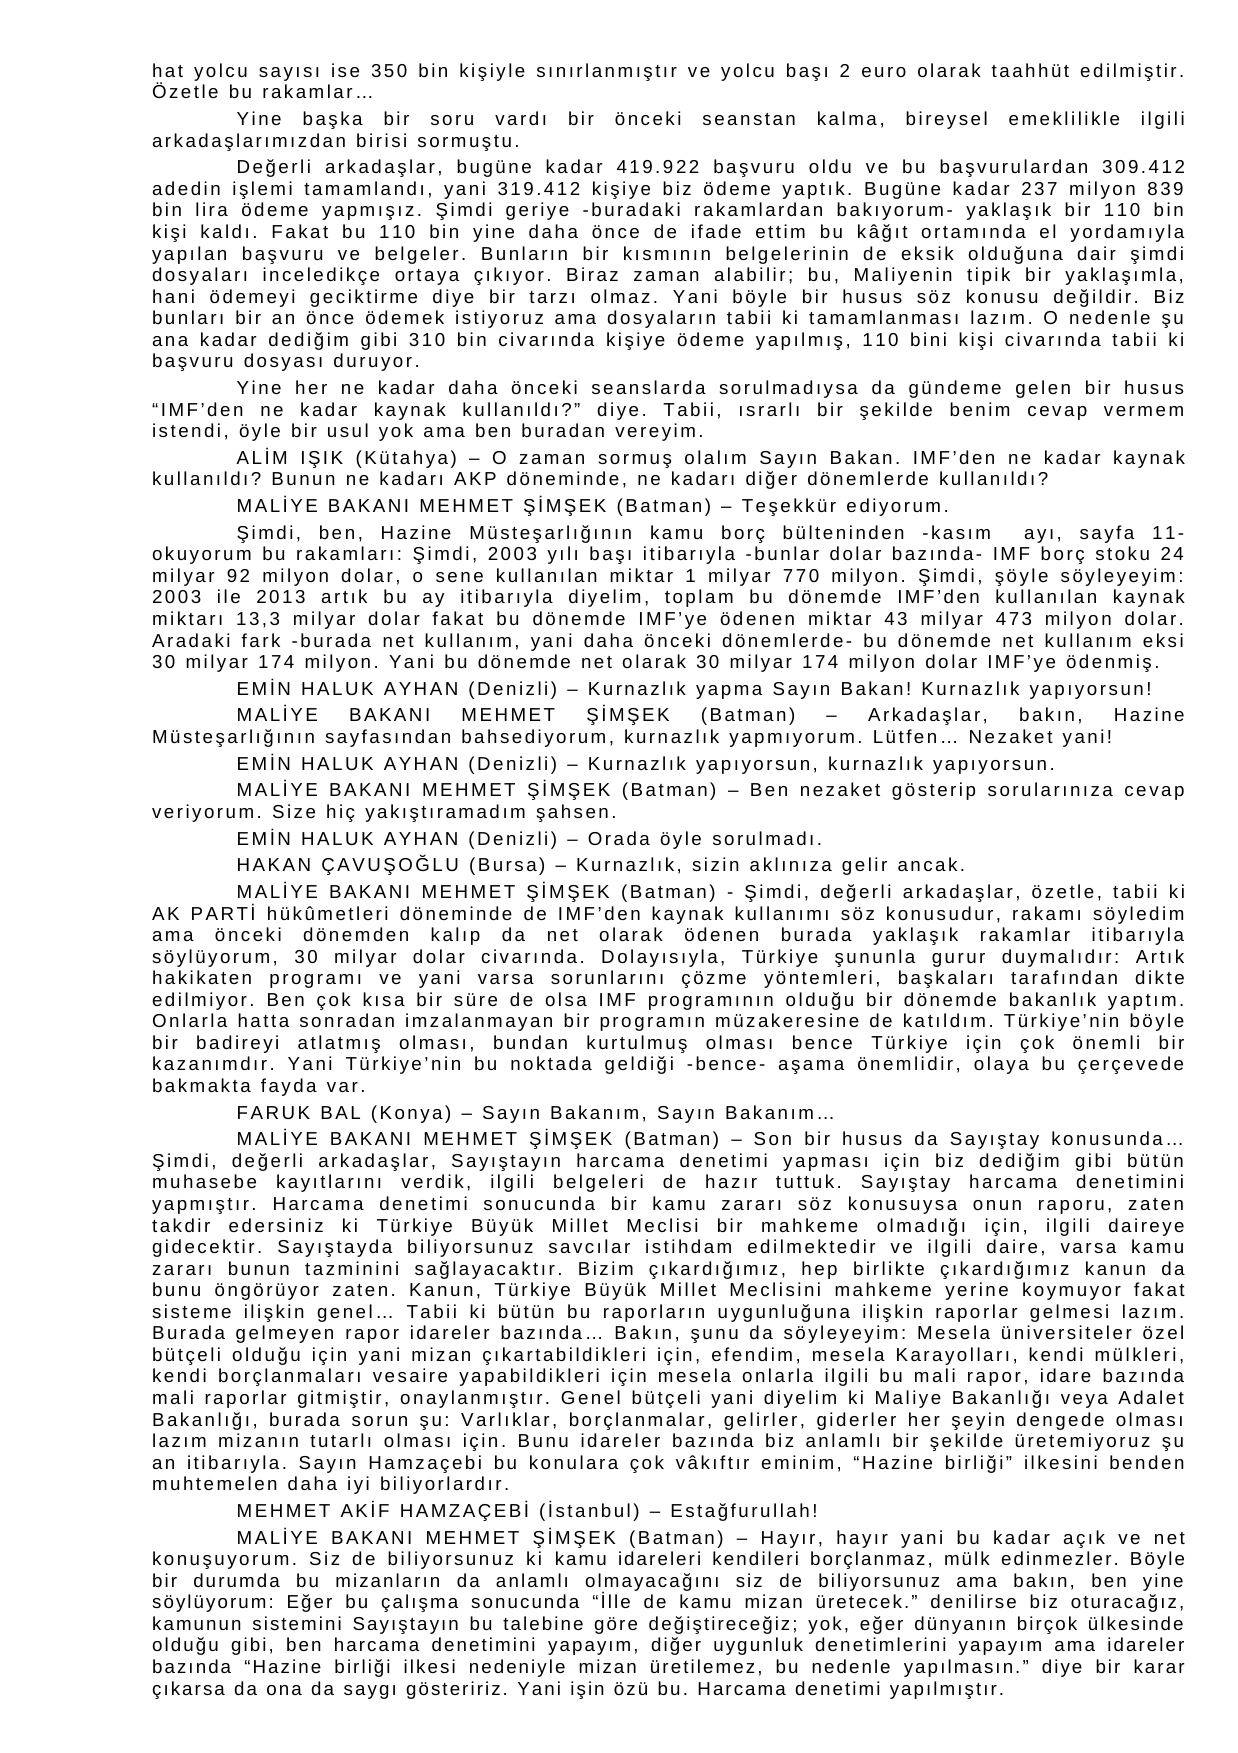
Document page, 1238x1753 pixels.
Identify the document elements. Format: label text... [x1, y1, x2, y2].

text Değerli arkadaşlar, bugüne kadar 419.922 başvuru oldu ve bu başvurulardan 309.412 adedin işlemi tamamlandı, yani 319.412 kişiye biz ödeme yaptık. Bugüne kadar 237 milyon 839 bin lira ödeme yapmışız. Şimdi geriye -buradaki rakamlardan bakıyorum- yaklaşık bir 110 bin kişi kaldı. Fakat bu 110 bin yine daha önce de ifade ettim bu kâğıt ortamında el yordamıyla yapılan başvuru ve belgeler. Bunların bir kısmının belgelerinin de eksik olduğuna dair şimdi dosyaları inceledikçe ortaya çıkıyor. Biraz zaman alabilir; bu, Maliyenin tipik bir yaklaşımla, hani ödemeyi geciktirme diye bir tarzı olmaz. Yani böyle bir husus söz konusu değildir. Biz bunları bir an önce ödemek istiyoruz ama dosyaların tabii ki tamamlanması lazım. O nedenle şu ana kadar dediğim gibi 310 bin civarında kişiye ödeme yapılmış, 110 bini kişi civarında tabii ki başvuru dosyası duruyor. [152, 156, 1186, 372]
text EMİN HALUK AYHAN (Denizli) – Kurnazlık yapma Sayın Bakan! Kurnazlık yapıyorsun! [152, 678, 1186, 699]
text MALİYE BAKANI MEHMET ŞİMŞEK (Batman) - Şimdi, değerli arkadaşlar, özetle, tabii ki AK PARTİ hükûmetleri döneminde de IMF’den kaynak kullanımı söz konusudur, rakamı söyledim ama önceki dönemden kalıp da net olarak ödenen burada yaklaşık rakamlar itibarıyla söylüyorum, 30 milyar dolar civarında. Dolayısıyla, Türkiye şununla gurur duymalıdır: Artık hakikaten programı ve yani varsa sorunlarını çözme yöntemleri, başkaları tarafından dikte edilmiyor. Ben çok kısa bir süre de olsa IMF programının olduğu bir dönemde bakanlık yaptım. Onlarla hatta sonradan imzalanmayan bir programın müzakeresine de katıldım. Türkiye’nin böyle bir badireyi atlatmış olması, bundan kurtulmuş olması bence Türkiye için çok önemli bir kazanımdır. Yani Türkiye’nin bu noktada geldiği -bence- aşama önemlidir, olaya bu çerçevede bakmakta fayda var. [152, 881, 1186, 1096]
text Yine her ne kadar daha önceki seanslarda sorulmadıysa da gündeme gelen bir husus “IMF’den ne kadar kaynak kullanıldı?” diye. Tabii, ısrarlı bir şekilde benim cevap vermem istendi, öyle bir usul yok ama ben buradan vereyim. [152, 377, 1186, 442]
text MALİYE BAKANI MEHMET ŞİMŞEK (Batman) – Hayır, hayır yani bu kadar açık ve net konuşuyorum. Siz de biliyorsunuz ki kamu idareleri kendileri borçlanmaz, mülk edinmezler. Böyle bir durumda bu mizanların da anlamlı olmayacağını siz de biliyorsunuz ama bakın, ben yine söylüyorum: Eğer bu çalışma sonucunda “İlle de kamu mizan üretecek.” denilirse biz oturacağız, kamunun sistemini Sayıştayın bu talebine göre değiştireceğiz; yok, eğer dünyanın birçok ülkesinde olduğu gibi, ben harcama denetimini yapayım, diğer uygunluk denetimlerini yapayım ama idareler bazında “Hazine birliği ilkesi nedeniyle mizan üretilemez, bu nedenle yapılmasın.” diye bir karar çıkarsa da ona da saygı gösteririz. Yani işin özü bu. Harcama denetimi yapılmıştır. [152, 1526, 1186, 1699]
text MALİYE BAKANI MEHMET ŞİMŞEK (Batman) – Son bir husus da Sayıştay konusunda… Şimdi, değerli arkadaşlar, Sayıştayın harcama denetimi yapması için biz dediğim gibi bütün muhasebe kayıtlarını verdik, ilgili belgeleri de hazır tuttuk. Sayıştay harcama denetimini yapmıştır. Harcama denetimi sonucunda bir kamu zararı söz konusuysa onun raporu, zaten takdir edersiniz ki Türkiye Büyük Millet Meclisi bir mahkeme olmadığı için, ilgili daireye gidecektir. Sayıştayda biliyorsunuz savcılar istihdam edilmektedir ve ilgili daire, varsa kamu zararı bunun tazminini sağlayacaktır. Bizim çıkardığımız, hep birlikte çıkardığımız kanun da bunu öngörüyor zaten. Kanun, Türkiye Büyük Millet Meclisini mahkeme yerine koymuyor fakat sisteme ilişkin genel… Tabii ki bütün bu raporların uygunluğuna ilişkin raporlar gelmesi lazım. Burada gelmeyen rapor idareler bazında… Bakın, şunu da söyleyeyim: Mesela üniversiteler özel bütçeli olduğu için yani mizan çıkartabildikleri için, efendim, mesela Karayolları, kendi mülkleri, kendi borçlanmaları vesaire yapabildikleri için mesela onlarla ilgili bu mali rapor, idare bazında mali raporlar gitmiştir, onaylanmıştır. Genel bütçeli yani diyelim ki Maliye Bakanlığı veya Adalet Bakanlığı, burada sorun şu: Varlıklar, borçlanmalar, gelirler, giderler her şeyin dengede olması lazım mizanın tutarlı olması için. Bunu idareler bazında biz anlamlı bir şekilde üretemiyoruz şu an itibarıyla. Sayın Hamzaçebi bu konulara çok vâkıftır eminim, “Hazine birliği” ilkesini benden muhtemelen daha iyi biliyorlardır. [152, 1128, 1186, 1495]
text Yine başka bir soru vardı bir önceki seanstan kalma, bireysel emeklilikle ilgili arkadaşlarımızdan birisi sormuştu. [152, 108, 1186, 151]
text MALİYE BAKANI MEHMET ŞİMŞEK (Batman) – Teşekkür ediyorum. [152, 495, 1186, 516]
text FARUK BAL (Konya) – Sayın Bakanım, Sayın Bakanım… [152, 1101, 1186, 1123]
text EMİN HALUK AYHAN (Denizli) – Orada öyle sorulmadı. [152, 827, 1186, 849]
text MEHMET AKİF HAMZAÇEBİ (İstanbul) – Estağfurullah! [152, 1500, 1186, 1521]
text HAKAN ÇAVUŞOĞLU (Bursa) – Kurnazlık, sizin aklınıza gelir ancak. [152, 854, 1186, 876]
text MALİYE BAKANI MEHMET ŞİMŞEK (Batman) – Ben nezaket gösterip sorularınıza cevap veriyorum. Size hiç yakıştıramadım şahsen. [152, 779, 1186, 822]
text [152, 60, 1186, 103]
text MALİYE BAKANI MEHMET ŞİMŞEK (Batman) – Arkadaşlar, bakın, Hazine Müsteşarlığının sayfasından bahsediyorum, kurnazlık yapmıyorum. Lütfen… Nezaket yani! [152, 704, 1186, 747]
text Şimdi, ben, Hazine Müsteşarlığının kamu borç bülteninden -kasım ayı, sayfa 11- okuyorum bu rakamları: Şimdi, 2003 yılı başı itibarıyla -bunlar dolar bazında- IMF borç stoku 24 milyar 92 milyon dolar, o sene kullanılan miktar 1 milyar 770 milyon. Şimdi, şöyle söyleyeyim: 2003 ile 2013 artık bu ay itibarıyla diyelim, toplam bu dönemde IMF’den kullanılan kaynak miktarı 13,3 milyar dolar fakat bu dönemde IMF’ye ödenen miktar 43 milyar 473 milyon dolar. Aradaki fark -burada net kullanım, yani daha önceki dönemlerde- bu dönemde net kullanım eksi 30 milyar 174 milyon. Yani bu dönemde net olarak 30 milyar 174 milyon dolar IMF’ye ödenmiş. [152, 522, 1186, 672]
text ALİM IŞIK (Kütahya) – O zaman sormuş olalım Sayın Bakan. IMF’den ne kadar kaynak kullanıldı? Bunun ne kadarı AKP döneminde, ne kadarı diğer dönemlerde kullanıldı? [152, 447, 1186, 490]
text EMİN HALUK AYHAN (Denizli) – Kurnazlık yapıyorsun, kurnazlık yapıyorsun. [152, 752, 1186, 774]
